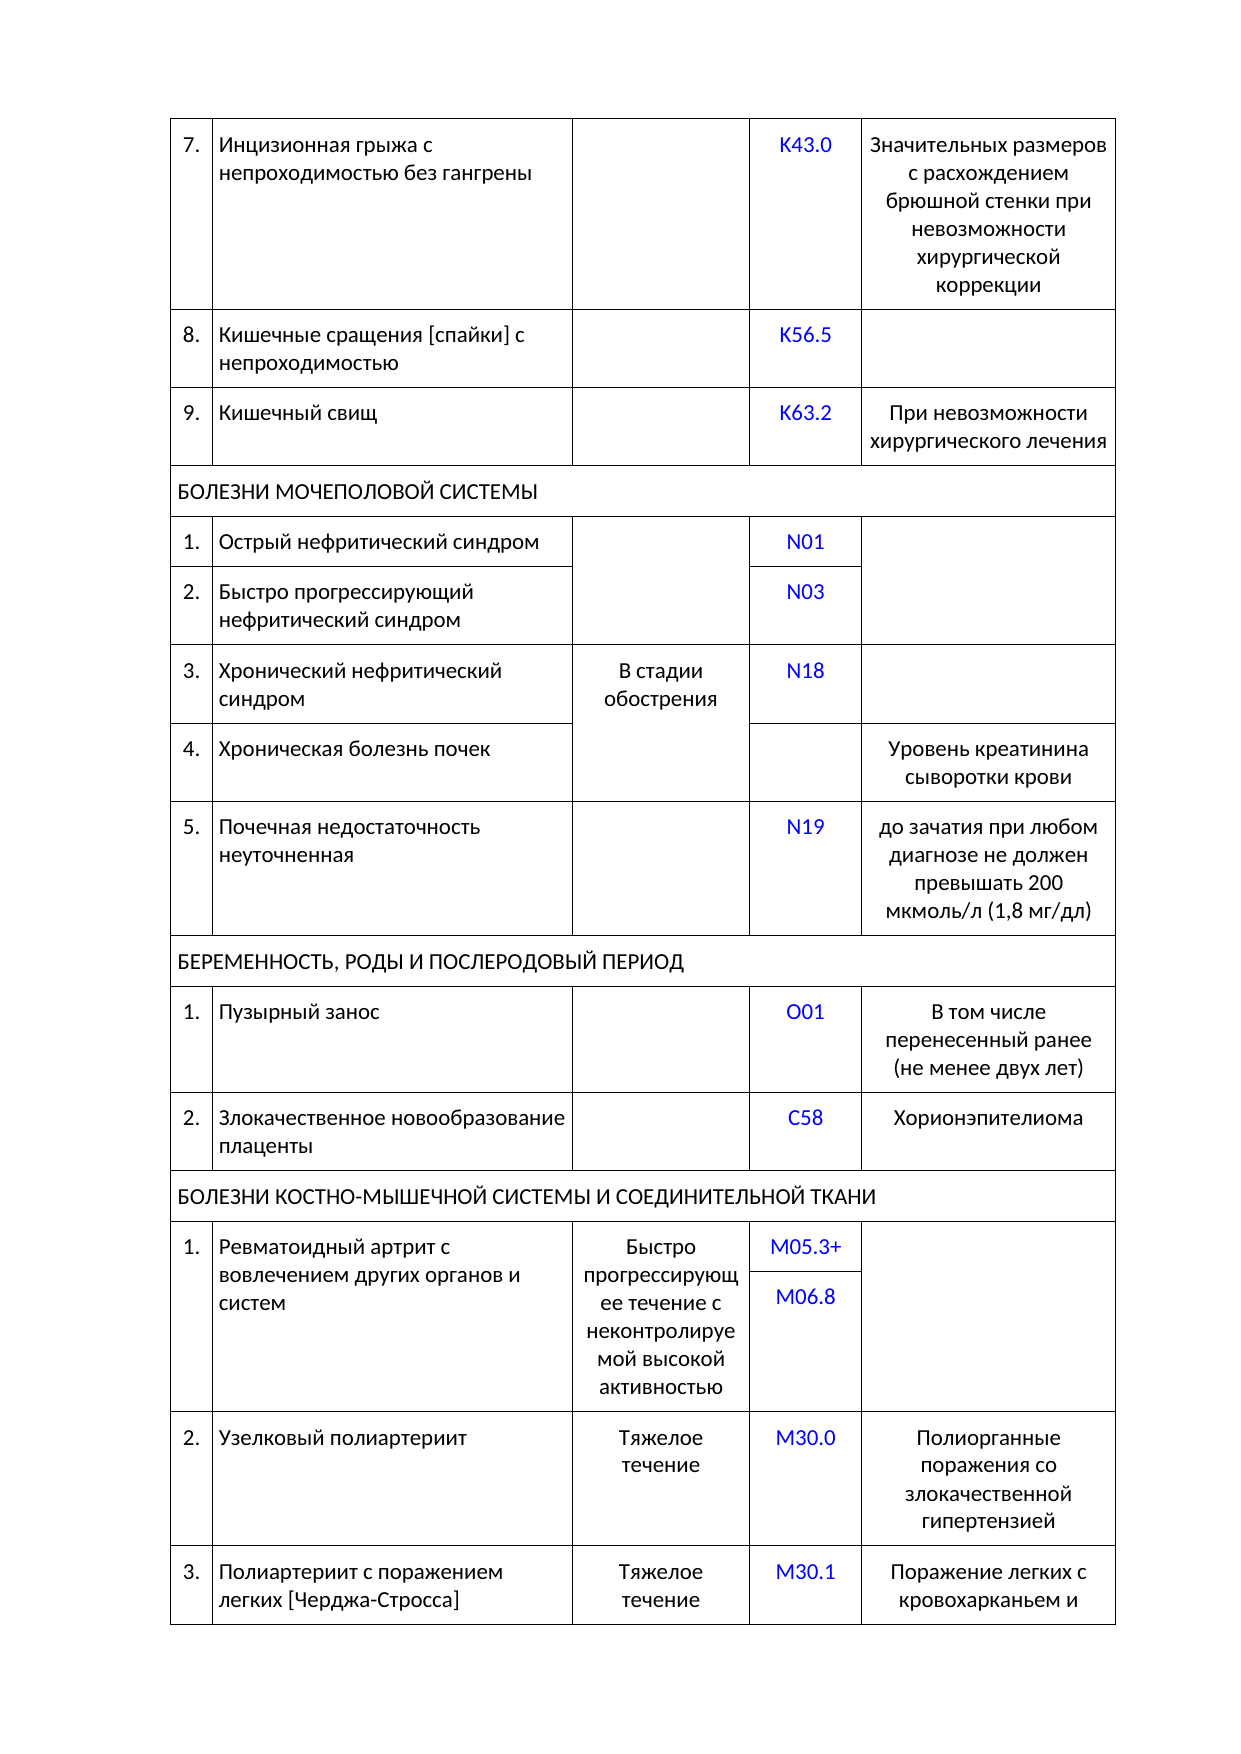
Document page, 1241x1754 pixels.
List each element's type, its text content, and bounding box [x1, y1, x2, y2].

table_cell M05.3+ [750, 1222, 861, 1271]
table_cell Злокачественное новообразование плаценты [213, 1093, 572, 1170]
table_cell 3. [171, 645, 212, 722]
table_cell Почечная недостаточность неуточненная [213, 802, 572, 935]
table_cell Быстро прогрессирующее течение с неконтролируемой высокой активностью [573, 1222, 749, 1411]
table_cell 2. [171, 567, 212, 644]
table_cell Ревматоидный артрит с вовлечением других органов и систем [213, 1222, 572, 1411]
table_cell Значительных размеров с расхождением брюшной стенки при невозможности хирургической коррекции [862, 119, 1115, 308]
table_cell 7. [171, 119, 212, 308]
table_cell БОЛЕЗНИ МОЧЕПОЛОВОЙ СИСТЕМЫ [171, 466, 1115, 516]
table_cell Полиорганные поражения со злокачественной гипертензией [862, 1412, 1115, 1545]
table_cell N03 [750, 567, 861, 644]
table_cell 5. [171, 802, 212, 935]
table_cell Хорионэпителиома [862, 1093, 1115, 1170]
table_cell Хроническая болезнь почек [213, 724, 572, 801]
table_cell [862, 310, 1115, 387]
table_cell M06.8 [750, 1272, 861, 1411]
table_cell БЕРЕМЕННОСТЬ, РОДЫ И ПОСЛЕРОДОВЫЙ ПЕРИОД [171, 936, 1115, 986]
table_cell M30.0 [750, 1412, 861, 1545]
table_cell N01 [750, 517, 861, 566]
table_cell 2. [171, 1093, 212, 1170]
table_cell M30.1 [750, 1546, 861, 1624]
table_cell Тяжелое течение [573, 1412, 749, 1545]
table_cell В стадии обострения [573, 645, 749, 801]
table_cell 9. [171, 388, 212, 465]
table_cell При невозможности хирургического лечения [862, 388, 1115, 465]
table_cell [573, 987, 749, 1092]
table_cell БОЛЕЗНИ КОСТНО-МЫШЕЧНОЙ СИСТЕМЫ И СОЕДИНИТЕЛЬНОЙ ТКАНИ [171, 1171, 1115, 1221]
table_cell [862, 1222, 1115, 1411]
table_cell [213, 1546, 572, 1624]
table_cell Кишечные сращения [спайки] с непроходимостью [213, 310, 572, 387]
table_cell 8. [171, 310, 212, 387]
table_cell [862, 1546, 1115, 1624]
table_cell 4. [171, 724, 212, 801]
table_cell [573, 388, 749, 465]
table_cell Хронический нефритический синдром [213, 645, 572, 722]
table_cell Узелковый полиартериит [213, 1412, 572, 1545]
table_cell K56.5 [750, 310, 861, 387]
table_cell N19 [750, 802, 861, 935]
table_cell 1. [171, 987, 212, 1092]
table_cell Быстро прогрессирующий нефритический синдром [213, 567, 572, 644]
table_cell [573, 119, 749, 308]
table_cell 1. [171, 517, 212, 566]
table_cell 1. [171, 1222, 212, 1411]
table_cell [862, 517, 1115, 644]
table_cell Уровень креатинина сыворотки крови [862, 724, 1115, 801]
table_cell O01 [750, 987, 861, 1092]
table_cell K63.2 [750, 388, 861, 465]
table_cell [862, 645, 1115, 722]
table_cell 2. [171, 1412, 212, 1545]
table_cell [750, 724, 861, 801]
table_cell Инцизионная грыжа с непроходимостью без гангрены [213, 119, 572, 308]
table_cell [573, 517, 749, 644]
table_cell [573, 310, 749, 387]
table_cell до зачатия при любом диагнозе не должен превышать 200 мкмоль/л (1,8 мг/дл) [862, 802, 1115, 935]
table_cell [573, 802, 749, 935]
table_cell Острый нефритический синдром [213, 517, 572, 566]
table_cell 3. [171, 1546, 212, 1624]
table_cell N18 [750, 645, 861, 722]
table_cell K43.0 [750, 119, 861, 308]
table_cell [573, 1093, 749, 1170]
table_cell Тяжелое течение [573, 1546, 749, 1624]
table_cell C58 [750, 1093, 861, 1170]
table_cell Пузырный занос [213, 987, 572, 1092]
table_cell Кишечный свищ [213, 388, 572, 465]
table_cell В том числе перенесенный ранее (не менее двух лет) [862, 987, 1115, 1092]
